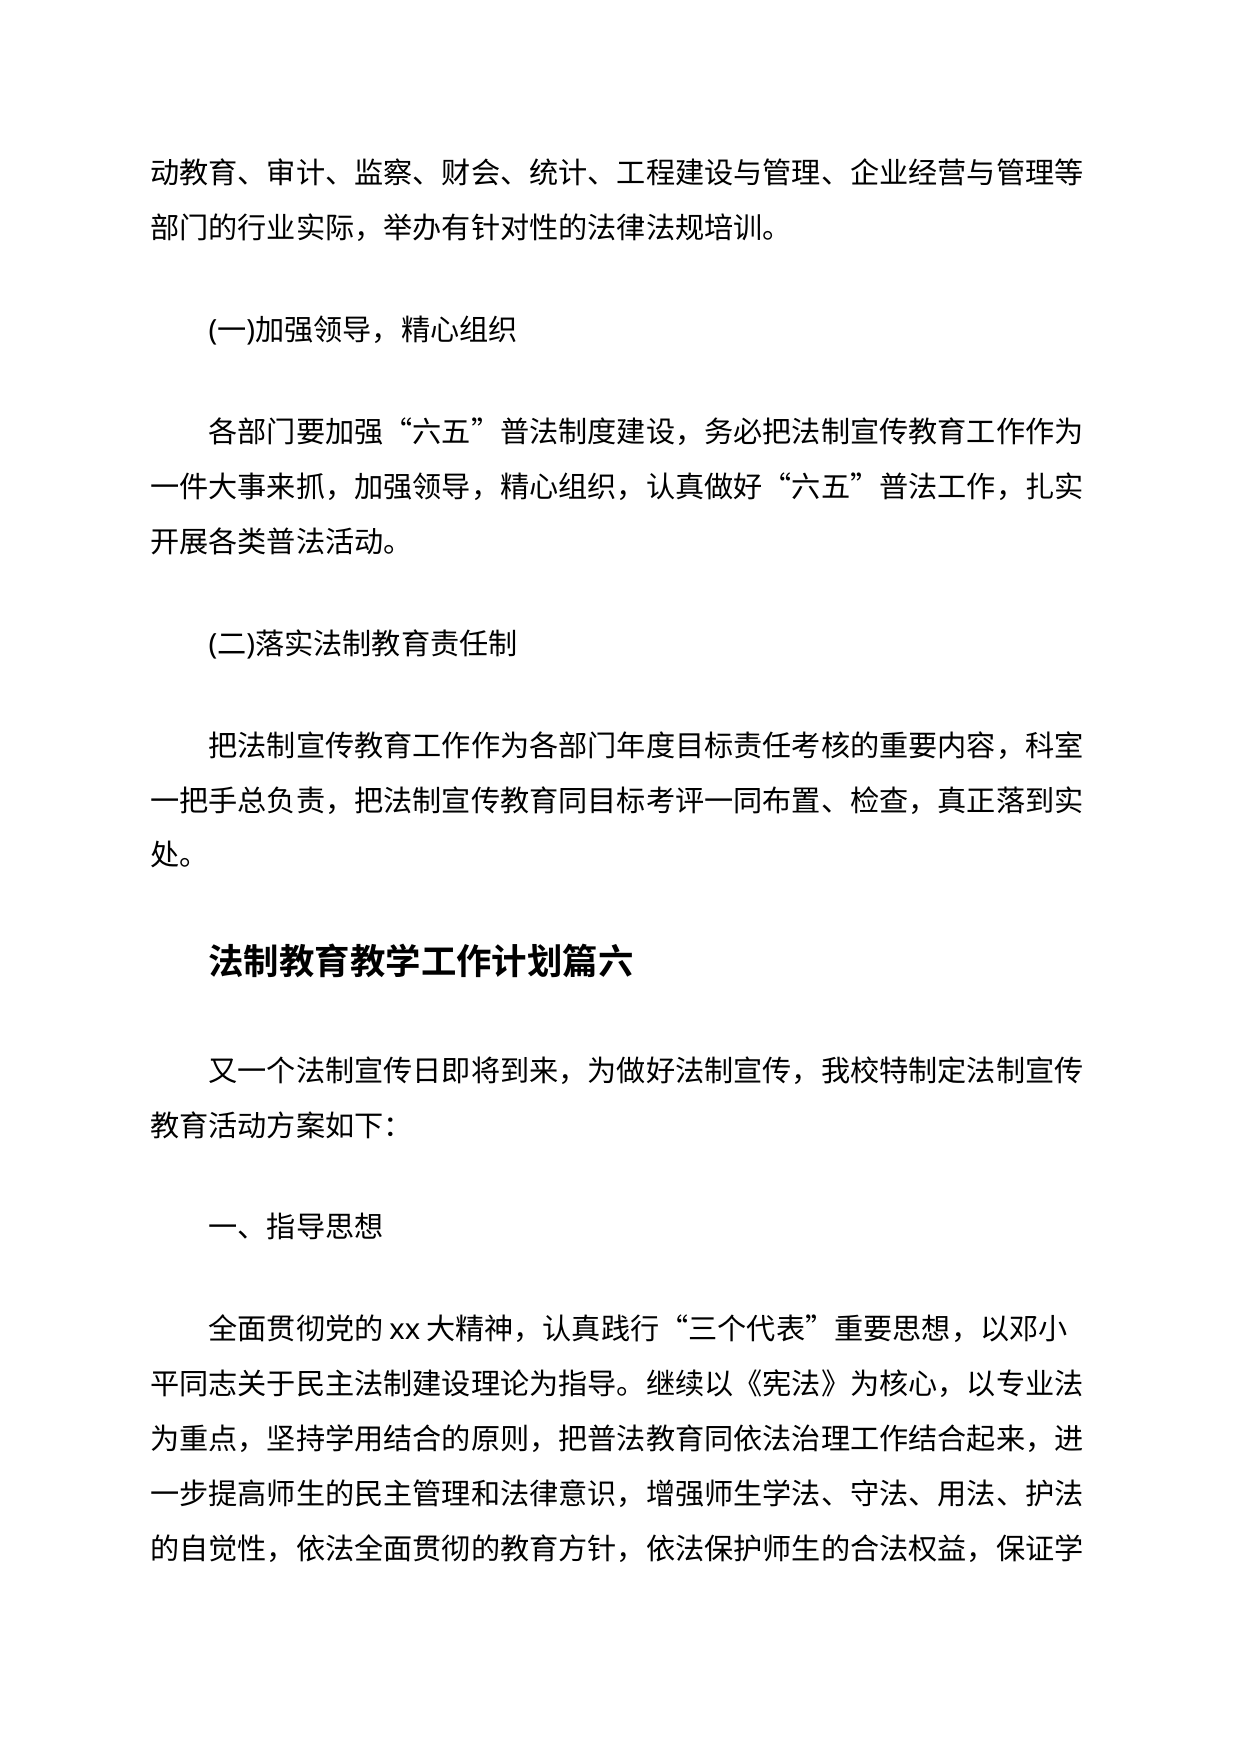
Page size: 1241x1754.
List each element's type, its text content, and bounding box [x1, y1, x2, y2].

text 各部门要加强“六五”普法制度建设，务必把法制宣传教育工作作为一件大事来抓，加强领导，精心组织，认真做好“六五”普法工作，扎实开展各类普法活动。 [150, 409, 1090, 561]
text 一、指导思想 [150, 1204, 1090, 1246]
text 把法制宣传教育工作作为各部门年度目标责任考核的重要内容，科室一把手总负责，把法制宣传教育同目标考评一同布置、检查，真正落到实处。 [150, 722, 1090, 874]
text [150, 150, 1090, 247]
text (二)落实法制教育责任制 [150, 620, 1090, 663]
text 又一个法制宣传日即将到来，为做好法制宣传，我校特制定法制宣传教育活动方案如下： [150, 1047, 1090, 1144]
text 法制教育教学工作计划篇六 [150, 934, 1090, 985]
text (一)加强领导，精心组织 [150, 307, 1090, 349]
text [150, 1306, 1090, 1568]
